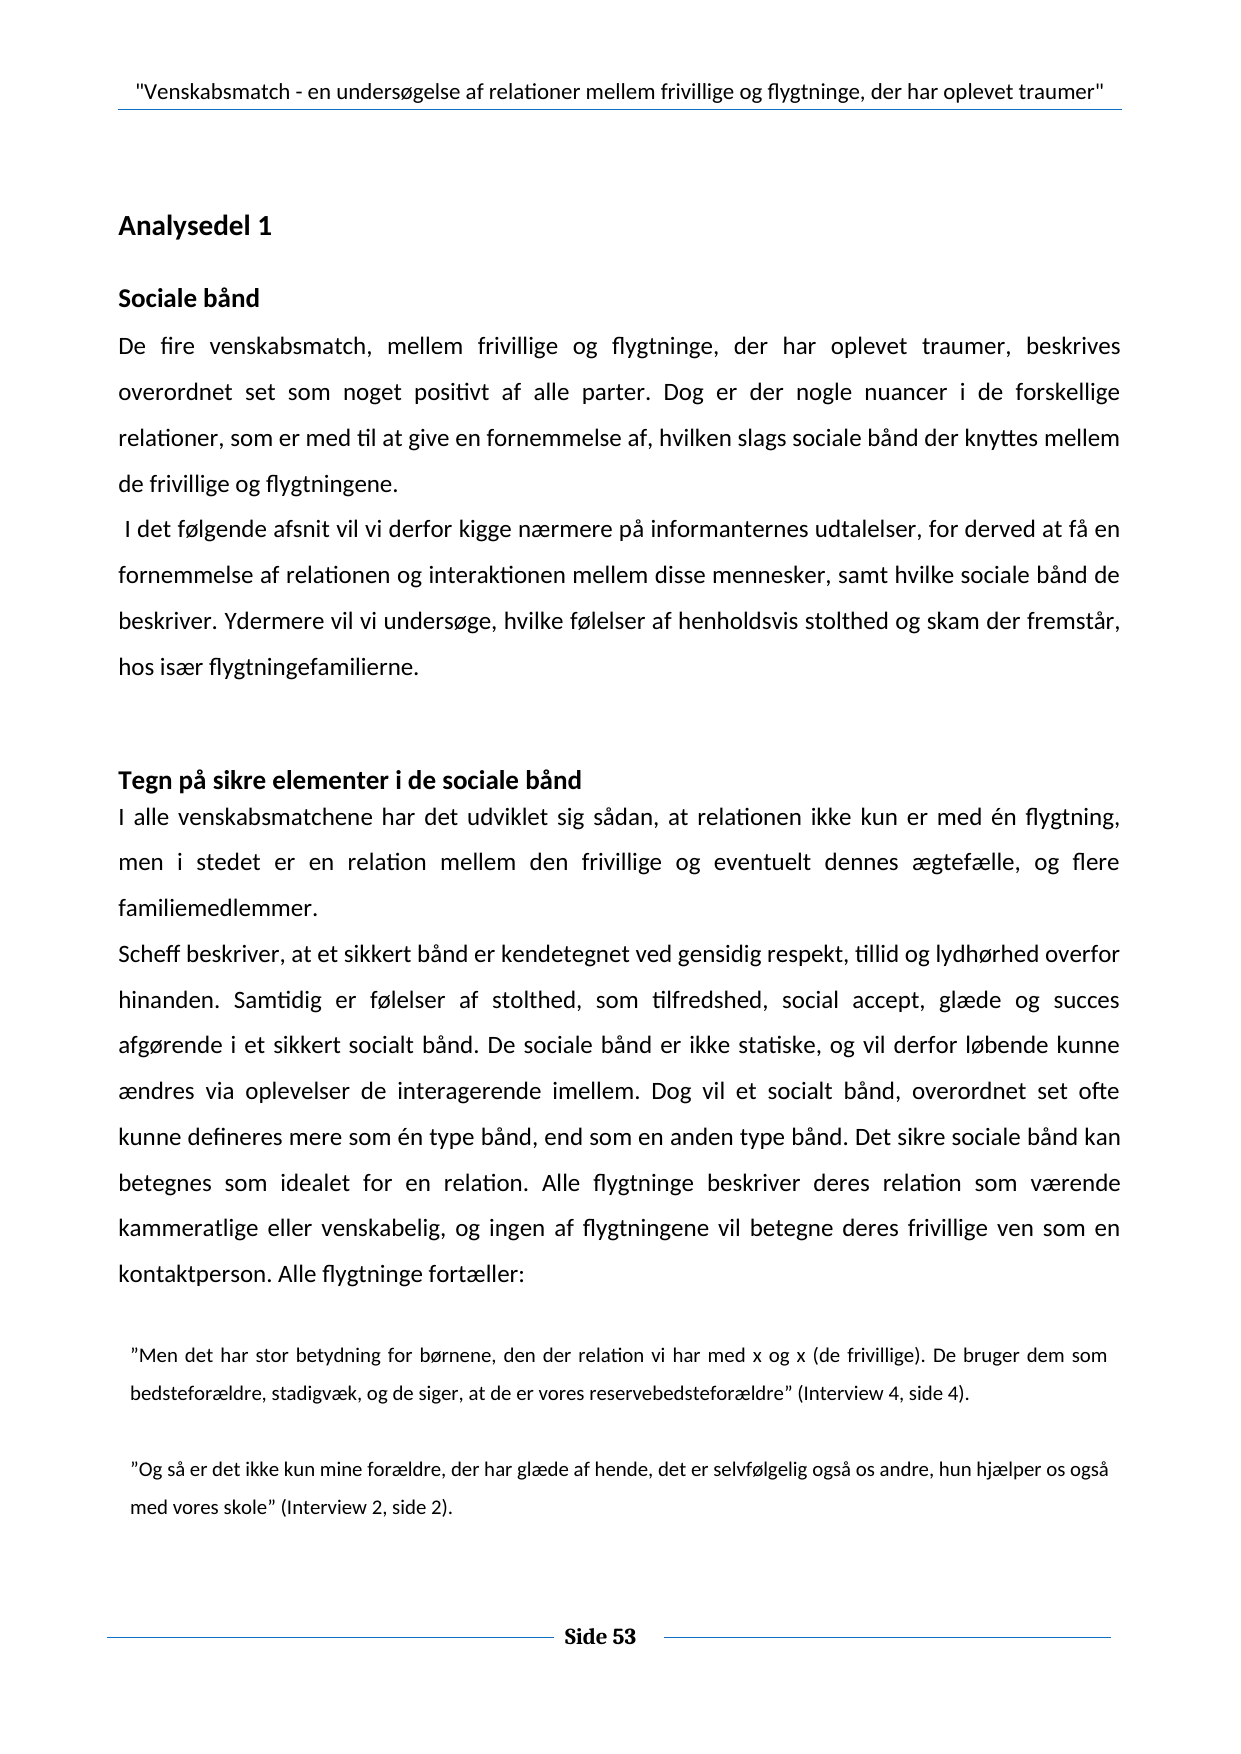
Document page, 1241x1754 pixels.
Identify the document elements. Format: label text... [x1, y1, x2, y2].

subtitle Sociale bånd [118, 281, 1122, 314]
text De fire venskabsmatch, mellem frivillige og flygtninge, der har oplevet traumer, beskrives overordnet set som noget positivt af alle parter. Dog er der nogle nuancer i de forskellige relationer, som er med til at give en fornemmelse af, hvilken slags sociale bånd der knyttes mellem de frivillige og flygtningene. [118, 331, 1122, 498]
text I det følgende afsnit vil vi derfor kigge nærmere på informanternes udtalelser, for derved at få en fornemmelse af relationen og interaktionen mellem disse mennesker, samt hvilke sociale bånd de beskriver. Ydermere vil vi undersøge, hvilke følelser af henholdsvis stolthed og skam der fremstår, hos især flygtningefamilierne. [118, 513, 1122, 681]
text I alle venskabsmatchene har det udviklet sig sådan, at relationen ikke kun er med én flygtning, men i stedet er en relation mellem den frivillige og eventuelt dennes ægtefælle, og flere familiemedlemmer. [118, 801, 1122, 923]
text ”Men det har stor betydning for børnene, den der relation vi har med x og x (de frivillige). De bruger dem som bedsteforældre, stadigvæk, og de siger, at de er vores reservebedsteforældre” (Interview 4, side 4). [130, 1342, 1110, 1406]
text Scheff beskriver, at et sikkert bånd er kendetegnet ved gensidig respekt, tillid og lydhørhed overfor hinanden. Samtidig er følelser af stolthed, som tilfredshed, social accept, glæde og succes afgørende i et sikkert socialt bånd. De sociale bånd er ikke statiske, og vil derfor løbende kunne ændres via oplevelser de interagerende imellem. Dog vil et socialt bånd, overordnet set ofte kunne defineres mere som én type bånd, end som en anden type bånd. Det sikre sociale bånd kan betegnes som idealet for en relation. Alle flygtninge beskriver deres relation som værende kammeratlige eller venskabelig, og ingen af flygtningene vil betegne deres frivillige ven som en kontaktperson. Alle flygtninge fortæller: [118, 938, 1122, 1289]
text ”Og så er det ikke kun mine forældre, der har glæde af hende, det er selvfølgelig også os andre, hun hjælper os også med vores skole” (Interview 2, side 2). [130, 1456, 1110, 1520]
subtitle Tegn på sikre elementer i de sociale bånd [118, 763, 1122, 796]
subtitle Analysedel 1 [118, 207, 1122, 242]
